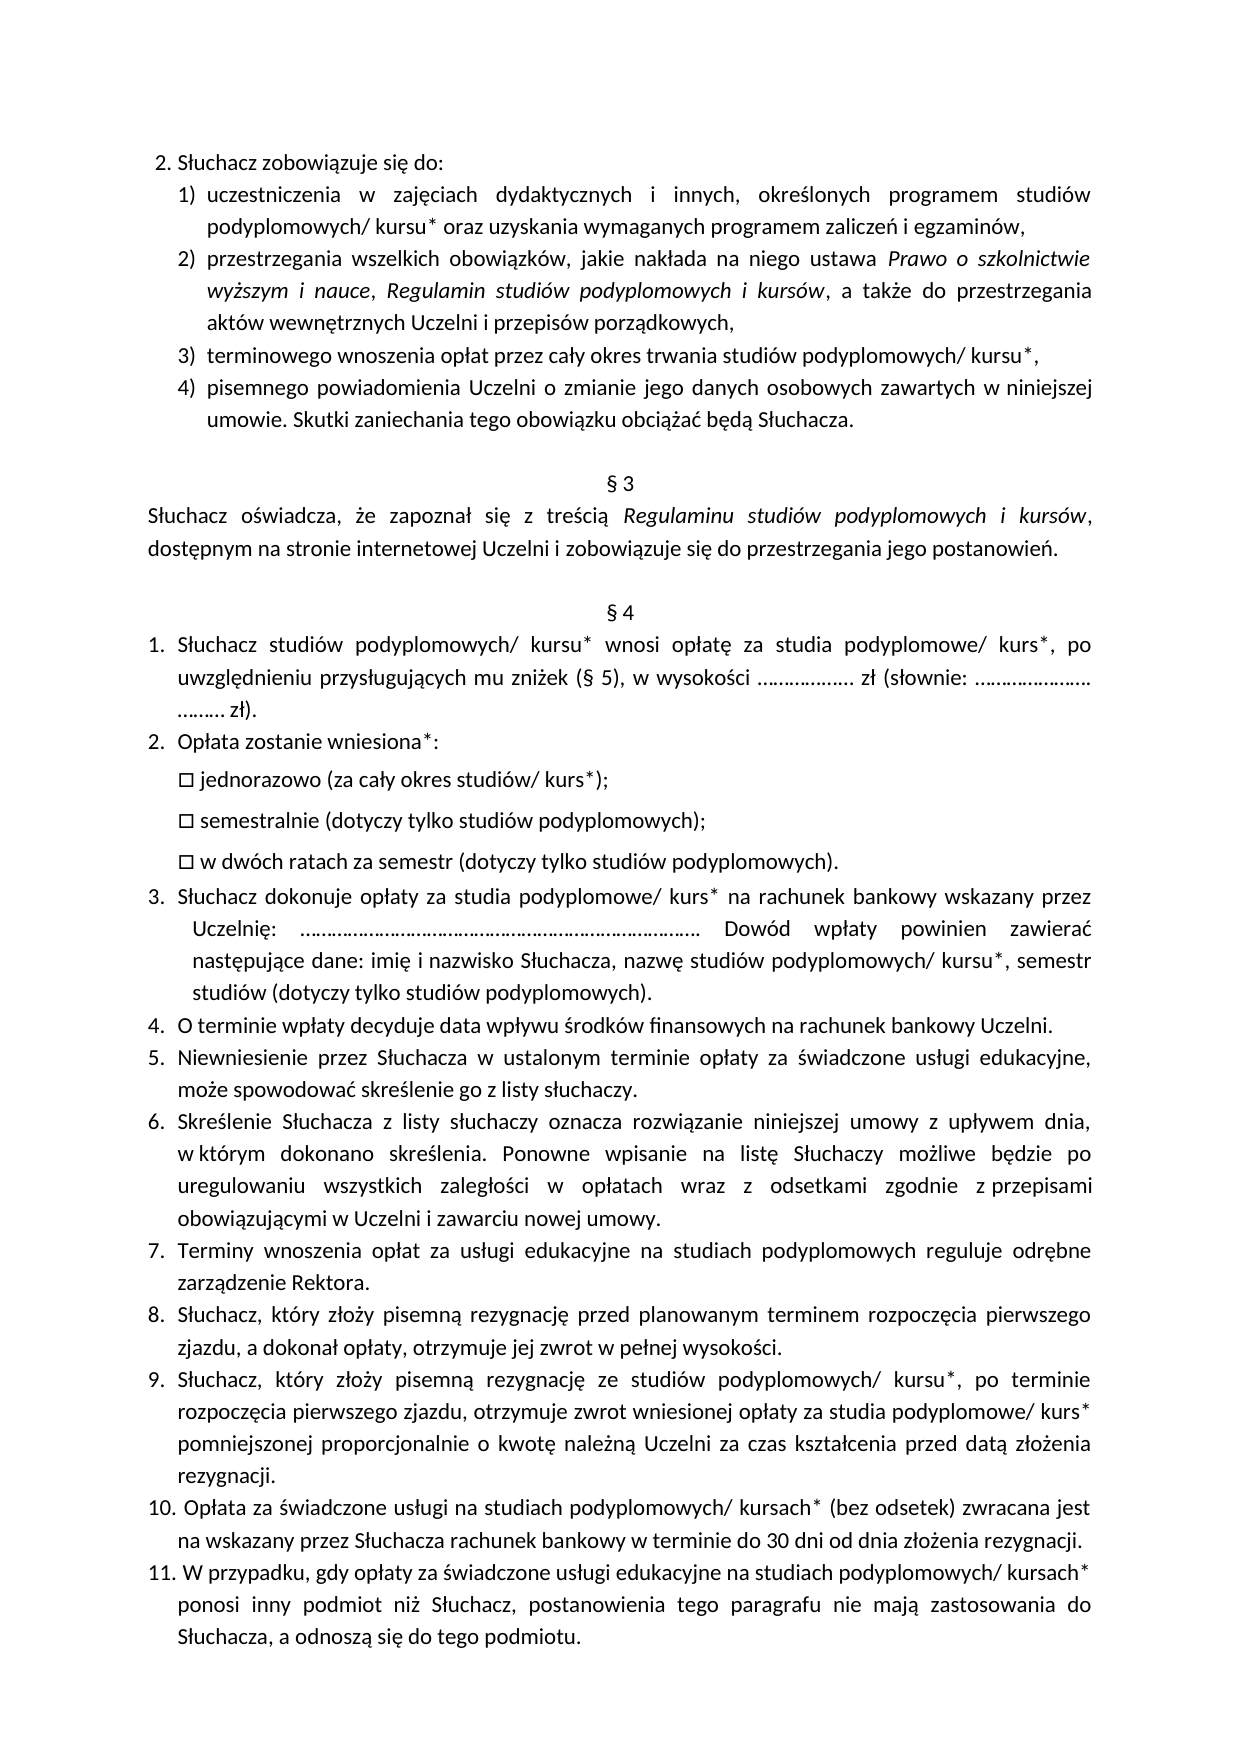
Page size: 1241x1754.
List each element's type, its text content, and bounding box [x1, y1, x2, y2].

text § 4 [148, 598, 1093, 626]
text □ semestralnie (dotyczy tylko studiów podyplomowych); [177, 800, 1093, 836]
text □ w dwóch ratach za semestr (dotyczy tylko studiów podyplomowych). [177, 841, 1093, 877]
list pisemnego powiadomienia Uczelni o zmianie jego danych osobowych zawartych w niniejszej umowie. Skutki zaniechania tego obowiązku obciążać będą Słuchacza. [177, 373, 1093, 433]
list Słuchacz dokonuje opłaty za studia podyplomowe/ kurs* na rachunek bankowy wskazany przez Uczelnię: …………………………………………………………………. Dowód wpłaty powinien zawierać następujące dane: imię i nazwisko Słuchacza, nazwę studiów podyplomowych/ kursu*, semestr studiów (dotyczy tylko studiów podyplomowych). [148, 882, 1093, 1007]
list Słuchacz zobowiązuje się do: [154, 148, 1093, 176]
list przestrzegania wszelkich obowiązków, jakie nakłada na niego ustawa Prawo o szkolnictwie wyższym i nauce, Regulamin studiów podyplomowych i kursów, a także do przestrzegania aktów wewnętrznych Uczelni i przepisów porządkowych, [177, 244, 1093, 337]
text § 3 [148, 469, 1093, 497]
list terminowego wnoszenia opłat przez cały okres trwania studiów podyplomowych/ kursu*, [177, 341, 1093, 369]
text □ jednorazowo (za cały okres studiów/ kurs*); [177, 759, 1093, 795]
list O terminie wpłaty decyduje data wpływu środków finansowych na rachunek bankowy Uczelni. [148, 1011, 1093, 1039]
text Słuchacz oświadcza, że zapoznał się z treścią Regulaminu studiów podyplomowych i kursów, dostępnym na stronie internetowej Uczelni i zobowiązuje się do przestrzegania jego postanowień. [148, 502, 1093, 562]
list uczestniczenia w zajęciach dydaktycznych i innych, określonych programem studiów podyplomowych/ kursu* oraz uzyskania wymaganych programem zaliczeń i egzaminów, [177, 180, 1093, 240]
list Słuchacz, który złoży pisemną rezygnację przed planowanym terminem rozpoczęcia pierwszego zjazdu, a dokonał opłaty, otrzymuje jej zwrot w pełnej wysokości. [148, 1300, 1093, 1361]
list W przypadku, gdy opłaty za świadczone usługi edukacyjne na studiach podyplomowych/ kursach* ponosi inny podmiot niż Słuchacz, postanowienia tego paragrafu nie mają zastosowania do Słuchacza, a odnoszą się do tego podmiotu. [148, 1558, 1093, 1650]
list Słuchacz studiów podyplomowych/ kursu* wnosi opłatę za studia podyplomowe/ kurs*, po uwzględnieniu przysługujących mu zniżek (§ 5), w wysokości …………...… zł (słownie: ………………….……… zł). [148, 630, 1093, 723]
list Skreślenie Słuchacza z listy słuchaczy oznacza rozwiązanie niniejszej umowy z upływem dnia, w którym dokonano skreślenia. Ponowne wpisanie na listę Słuchaczy możliwe będzie po uregulowaniu wszystkich zaległości w opłatach wraz z odsetkami zgodnie z przepisami obowiązującymi w Uczelni i zawarciu nowej umowy. [148, 1107, 1093, 1232]
list Opłata za świadczone usługi na studiach podyplomowych/ kursach* (bez odsetek) zwracana jest na wskazany przez Słuchacza rachunek bankowy w terminie do 30 dni od dnia złożenia rezygnacji. [148, 1493, 1093, 1554]
list Słuchacz, który złoży pisemną rezygnację ze studiów podyplomowych/ kursu*, po terminie rozpoczęcia pierwszego zjazdu, otrzymuje zwrot wniesionej opłaty za studia podyplomowe/ kurs* pomniejszonej proporcjonalnie o kwotę należną Uczelni za czas kształcenia przed datą złożenia rezygnacji. [148, 1365, 1093, 1489]
list Opłata zostanie wniesiona*: [148, 727, 1093, 755]
list Terminy wnoszenia opłat za usługi edukacyjne na studiach podyplomowych reguluje odrębne zarządzenie Rektora. [148, 1236, 1093, 1296]
list Niewniesienie przez Słuchacza w ustalonym terminie opłaty za świadczone usługi edukacyjne, może spowodować skreślenie go z listy słuchaczy. [148, 1043, 1093, 1103]
